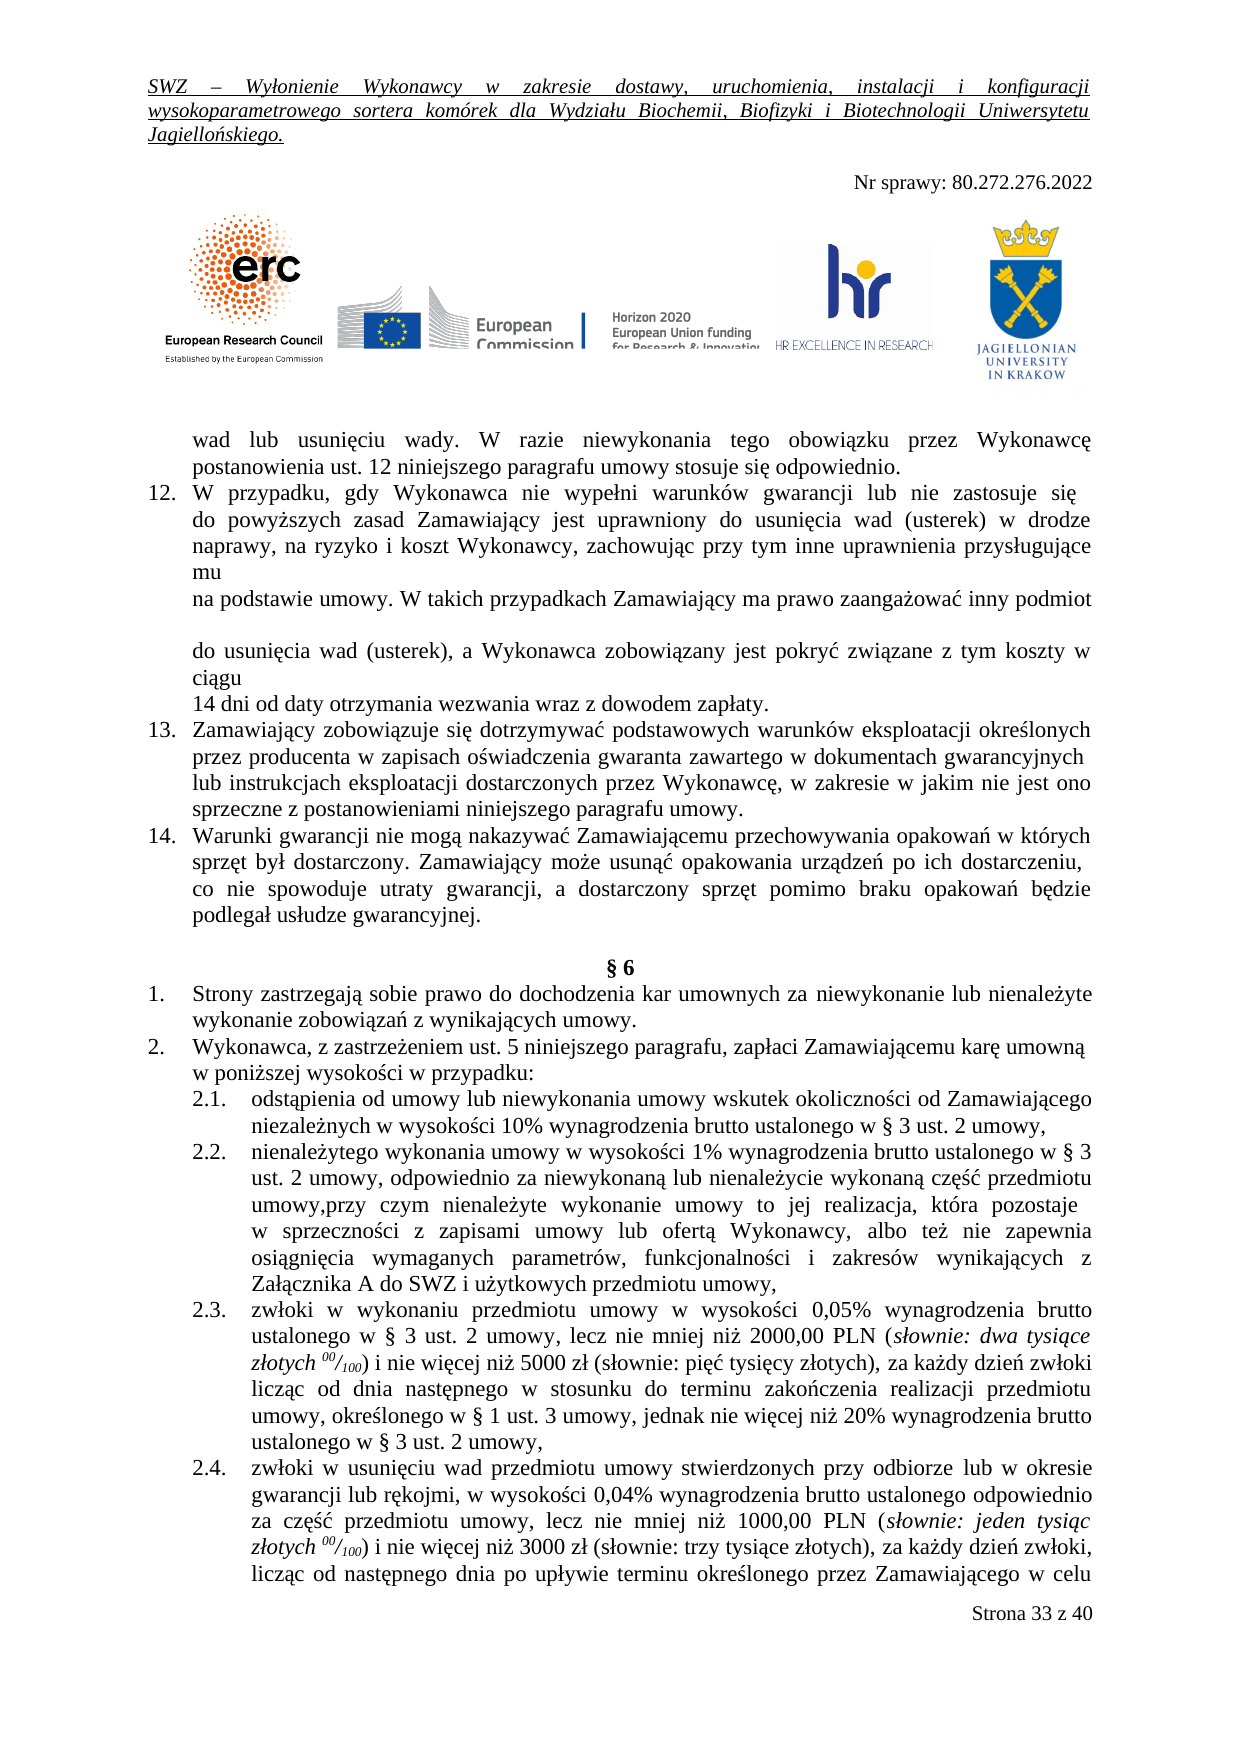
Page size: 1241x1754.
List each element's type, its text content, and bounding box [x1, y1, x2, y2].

list odstąpienia od umowy lub niewykonania umowy wskutek okoliczności od Zamawiającego niezależnych w wysokości 10% wynagrodzenia brutto ustalonego w § 3 ust. 2 umowy, [192, 1085, 1092, 1138]
list Warunki gwarancji nie mogą nakazywać Zamawiającemu przechowywania opakowań w których sprzęt był dostarczony. Zamawiający może usunąć opakowania urządzeń po ich dostarczeniu, co nie spowoduje utraty gwarancji, a dostarczony sprzęt pomimo braku opakowań będzie podlegał usłudze gwarancyjnej. [148, 822, 1092, 927]
picture [945, 207, 1105, 406]
list Wykonawca, z zastrzeżeniem ust. 5 niniejszego paragrafu, zapłaci Zamawiającemu karę umowną w poniższej wysokości w przypadku: [148, 1033, 1092, 1085]
picture [159, 205, 331, 375]
list Zamawiający zobowiązuje się dotrzymywać podstawowych warunków eksploatacji określonych przez producenta w zapisach oświadczenia gwaranta zawartego w dokumentach gwarancyjnych lub instrukcjach eksploatacji dostarczonych przez Wykonawcę, w zakresie w jakim nie jest ono sprzeczne z postanowieniami niniejszego paragrafu umowy. [148, 716, 1092, 822]
picture [776, 244, 933, 350]
text § 6 [148, 954, 1092, 980]
picture [337, 286, 759, 349]
list zwłoki w wykonaniu przedmiotu umowy w wysokości 0,05% wynagrodzenia brutto ustalonego w § 3 ust. 2 umowy, lecz nie mniej niż 2000,00 PLN (słownie: dwa tysiące złotych 00/100) i nie więcej niż 5000 zł (słownie: pięć tysięcy złotych), za każdy dzień zwłoki licząc od dnia następnego w stosunku do terminu zakończenia realizacji przedmiotu umowy, określonego w § 1 ust. 3 umowy, jednak nie więcej niż 20% wynagrodzenia brutto ustalonego w § 3 ust. 2 umowy, [192, 1296, 1092, 1454]
list Strony zastrzegają sobie prawo do dochodzenia kar umownych za niewykonanie lub nienależyte wykonanie zobowiązań z wynikających umowy. [148, 980, 1092, 1033]
list nienależytego wykonania umowy w wysokości 1% wynagrodzenia brutto ustalonego w § 3 ust. 2 umowy, odpowiednio za niewykonaną lub nienależycie wykonaną część przedmiotu umowy,przy czym nienależyte wykonanie umowy to jej realizacja, która pozostaje w sprzeczności z zapisami umowy lub ofertą Wykonawcy, albo też nie zapewnia osiągnięcia wymaganych parametrów, funkcjonalności i zakresów wynikających z Załącznika A do SWZ i użytkowych przedmiotu umowy, [192, 1138, 1092, 1296]
list W przypadku, gdy Wykonawca nie wypełni warunków gwarancji lub nie zastosuje się do powyższych zasad Zamawiający jest uprawniony do usunięcia wad (usterek) w drodze naprawy, na ryzyko i koszt Wykonawcy, zachowując przy tym inne uprawnienia przysługujące mu na podstawie umowy. W takich przypadkach Zamawiający ma prawo zaangażować inny podmiot do usunięcia wad (usterek), a Wykonawca zobowiązany jest pokryć związane z tym koszty w ciągu 14 dni od daty otrzymania wezwania wraz z dowodem zapłaty. [148, 479, 1092, 716]
